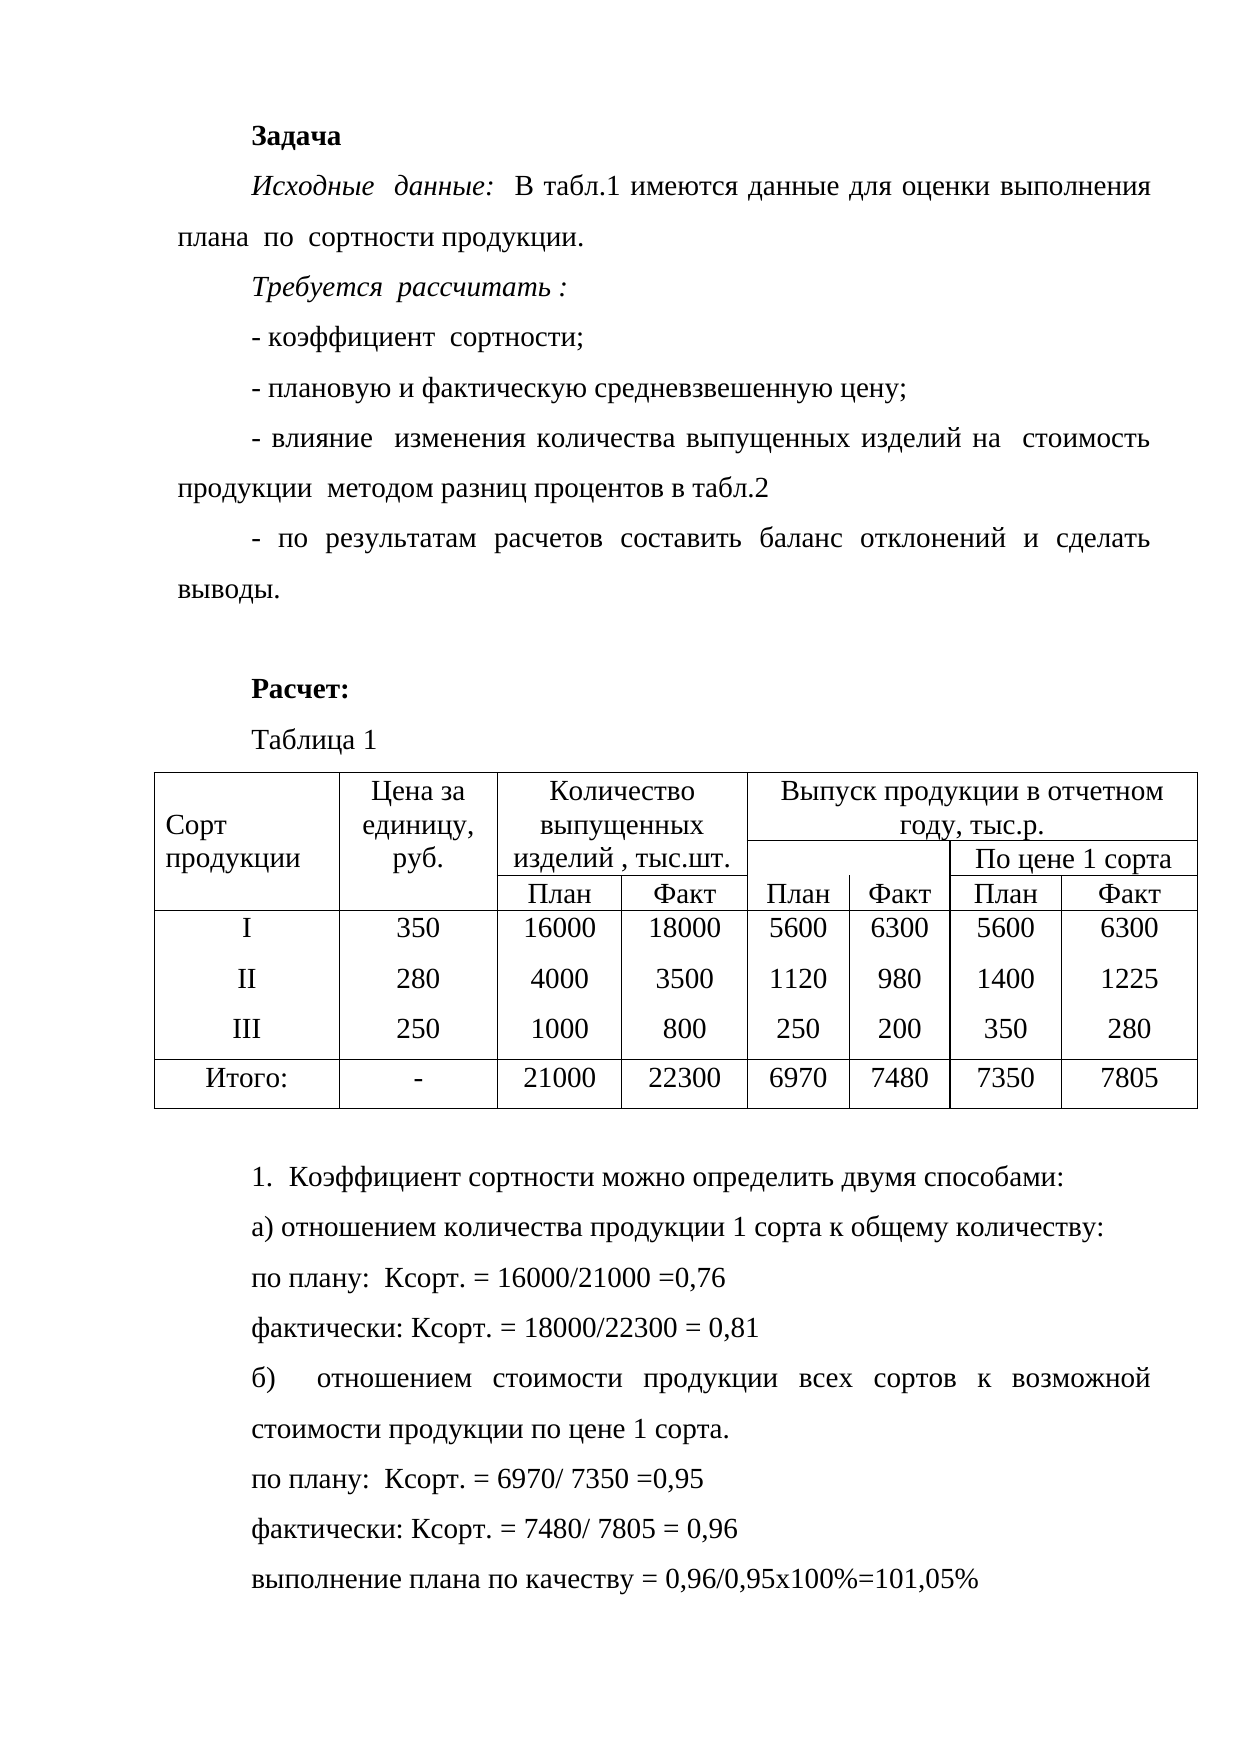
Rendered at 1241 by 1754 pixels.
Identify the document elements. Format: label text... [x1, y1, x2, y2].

table_cell План [748, 875, 849, 909]
table_header Выпуск продукции в отчетном году, тыс.р. [748, 773, 1197, 840]
text - коэффициент сортности; [177, 319, 1152, 353]
table_cell Факт [850, 875, 949, 909]
table_cell [748, 841, 949, 875]
table_cell 16000 4000 1000 [498, 911, 621, 1059]
table_header Цена за единицу, руб. [340, 773, 497, 909]
text выполнение плана по качеству = 0,96/0,95х100%=101,05% [251, 1562, 1152, 1595]
text Таблица 1 [177, 722, 1152, 755]
text Расчет: [177, 672, 1152, 705]
table_header Количество выпущенных изделий , тыс.шт. [498, 773, 747, 875]
table_cell Итого: [155, 1060, 339, 1108]
table_cell Факт [622, 876, 747, 909]
table_header Сорт продукции [155, 773, 339, 909]
table_cell 5600 1120 250 [748, 911, 849, 1059]
text по плану: Ксорт. = 6970/ 7350 =0,95 [251, 1461, 1152, 1494]
text - плановую и фактическую средневзвешенную цену; [177, 370, 1152, 403]
table_cell 6300 1225 280 [1062, 911, 1197, 1059]
table_cell По цене 1 сорта [951, 841, 1197, 875]
table_cell - [340, 1060, 497, 1108]
table_cell 6970 [748, 1060, 849, 1108]
table_cell I II III [155, 911, 339, 1059]
text б) отношением стоимости продукции всех сортов к возможной стоимости продукции по цене 1 сорта. [251, 1360, 1152, 1444]
list Коэффициент сортности можно определить двумя способами: [251, 1159, 1152, 1193]
table_cell 18000 3500 800 [622, 911, 747, 1059]
table_cell 7350 [951, 1060, 1061, 1108]
table_cell План [498, 876, 621, 909]
text - влияние изменения количества выпущенных изделий на стоимость продукции методом разниц процентов в табл.2 [177, 420, 1152, 504]
text а) отношением количества продукции 1 сорта к общему количеству: [251, 1209, 1152, 1243]
table_cell Факт [1062, 876, 1197, 909]
text фактически: Ксорт. = 7480/ 7805 = 0,96 [251, 1511, 1152, 1545]
table_cell 7480 [850, 1060, 949, 1108]
text - по результатам расчетов составить баланс отклонений и сделать выводы. [177, 521, 1152, 604]
text Исходные данные: В табл.1 имеются данные для оценки выполнения плана по сортности продукции. [177, 168, 1152, 252]
table_cell 7805 [1062, 1060, 1197, 1108]
table_cell План [951, 876, 1061, 909]
text по плану: Ксорт. = 16000/21000 =0,76 [251, 1260, 1152, 1293]
table_cell 22300 [622, 1060, 747, 1108]
text Требуется рассчитать : [177, 269, 1152, 303]
text Задача [177, 118, 1152, 152]
table_cell 5600 1400 350 [951, 911, 1061, 1059]
table_cell 350 280 250 [340, 911, 497, 1059]
text фактически: Ксорт. = 18000/22300 = 0,81 [251, 1310, 1152, 1344]
table_cell 21000 [498, 1060, 621, 1108]
table_cell 6300 980 200 [850, 911, 949, 1059]
